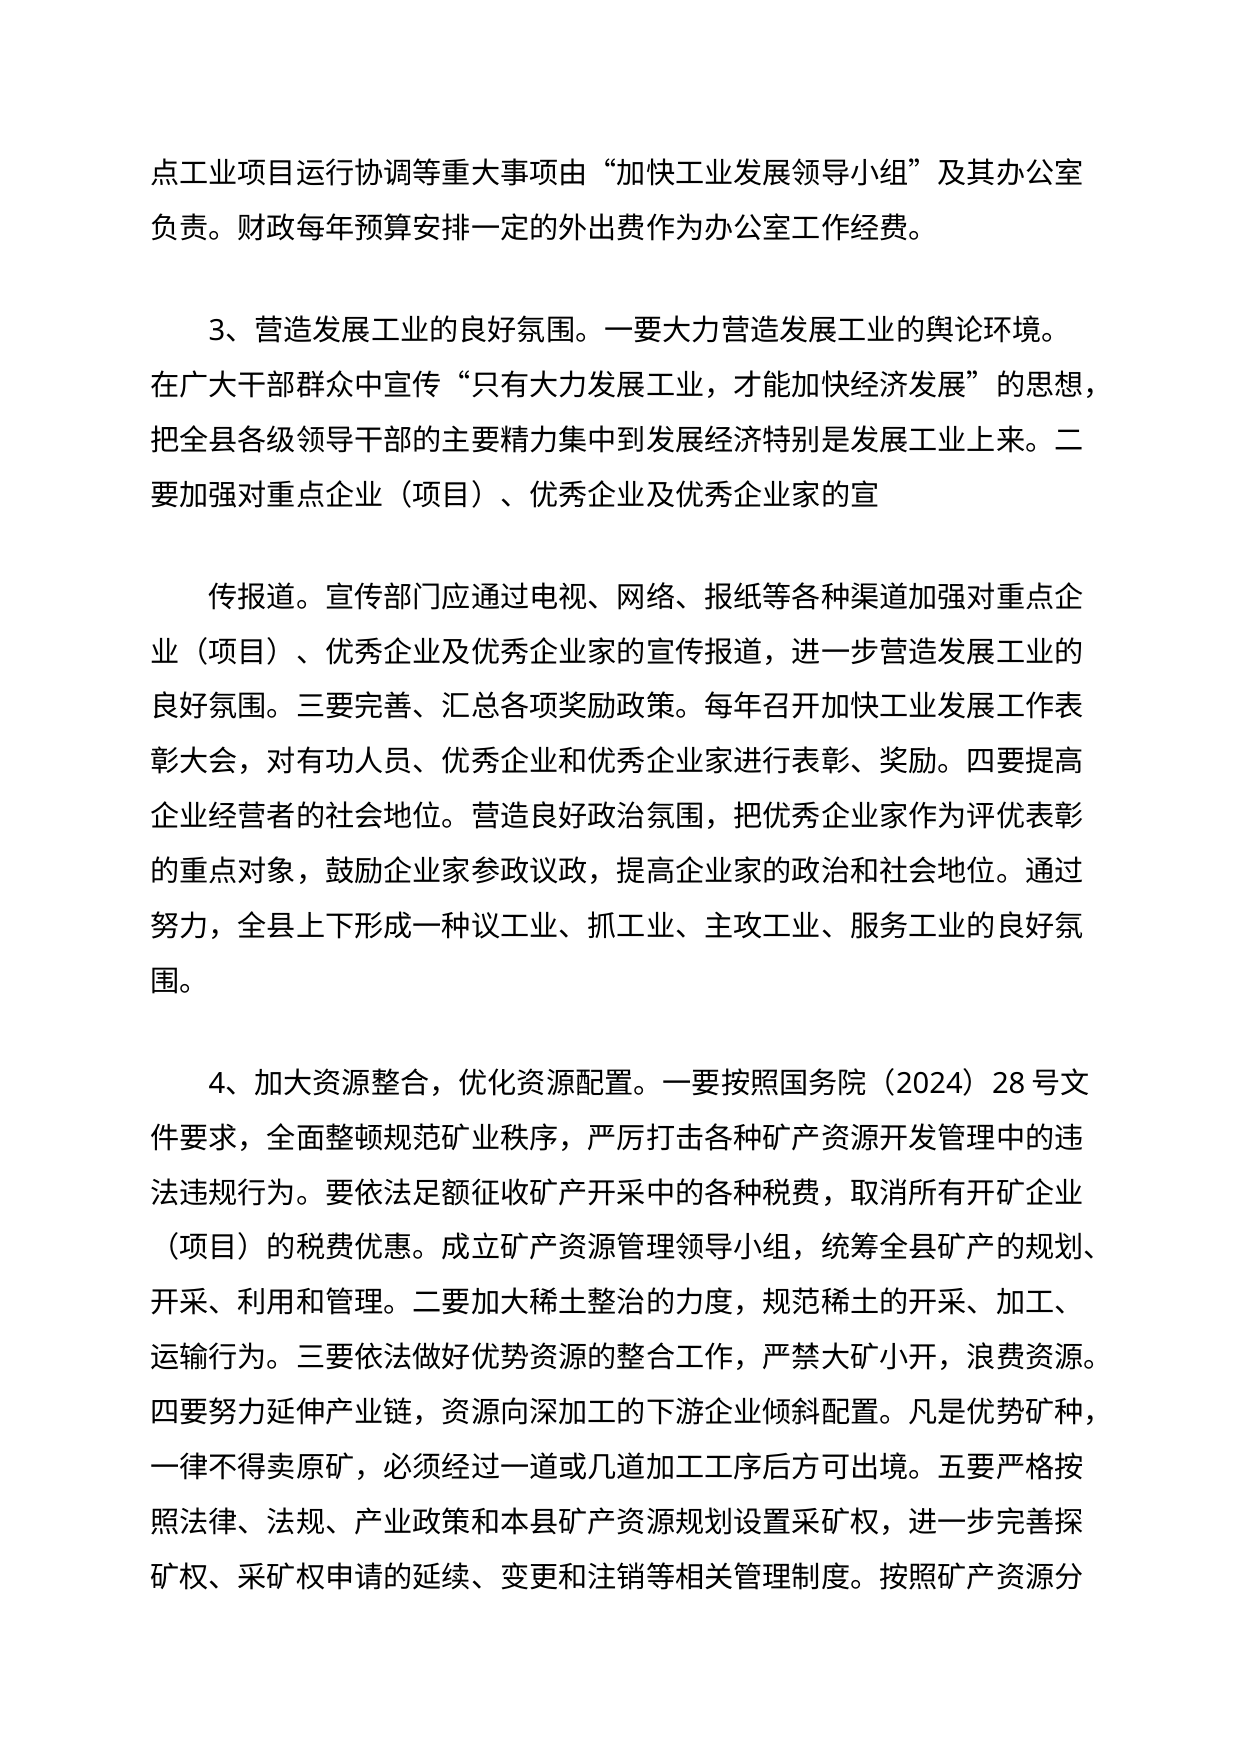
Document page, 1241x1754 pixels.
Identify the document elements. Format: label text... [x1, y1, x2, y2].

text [150, 1059, 1090, 1596]
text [150, 150, 1090, 247]
text 传报道。宣传部门应通过电视、网络、报纸等各种渠道加强对重点企业（项目）、优秀企业及优秀企业家的宣传报道，进一步营造发展工业的良好氛围。三要完善、汇总各项奖励政策。每年召开加快工业发展工作表彰大会，对有功人员、优秀企业和优秀企业家进行表彰、奖励。四要提高企业经营者的社会地位。营造良好政治氛围，把优秀企业家作为评优表彰的重点对象，鼓励企业家参政议政，提高企业家的政治和社会地位。通过努力，全县上下形成一种议工业、抓工业、主攻工业、服务工业的良好氛围。 [150, 573, 1090, 1000]
text 3、营造发展工业的良好氛围。一要大力营造发展工业的舆论环境。在广大干部群众中宣传“只有大力发展工业，才能加快经济发展”的思想，把全县各级领导干部的主要精力集中到发展经济特别是发展工业上来。二要加强对重点企业（项目）、优秀企业及优秀企业家的宣 [150, 307, 1090, 514]
